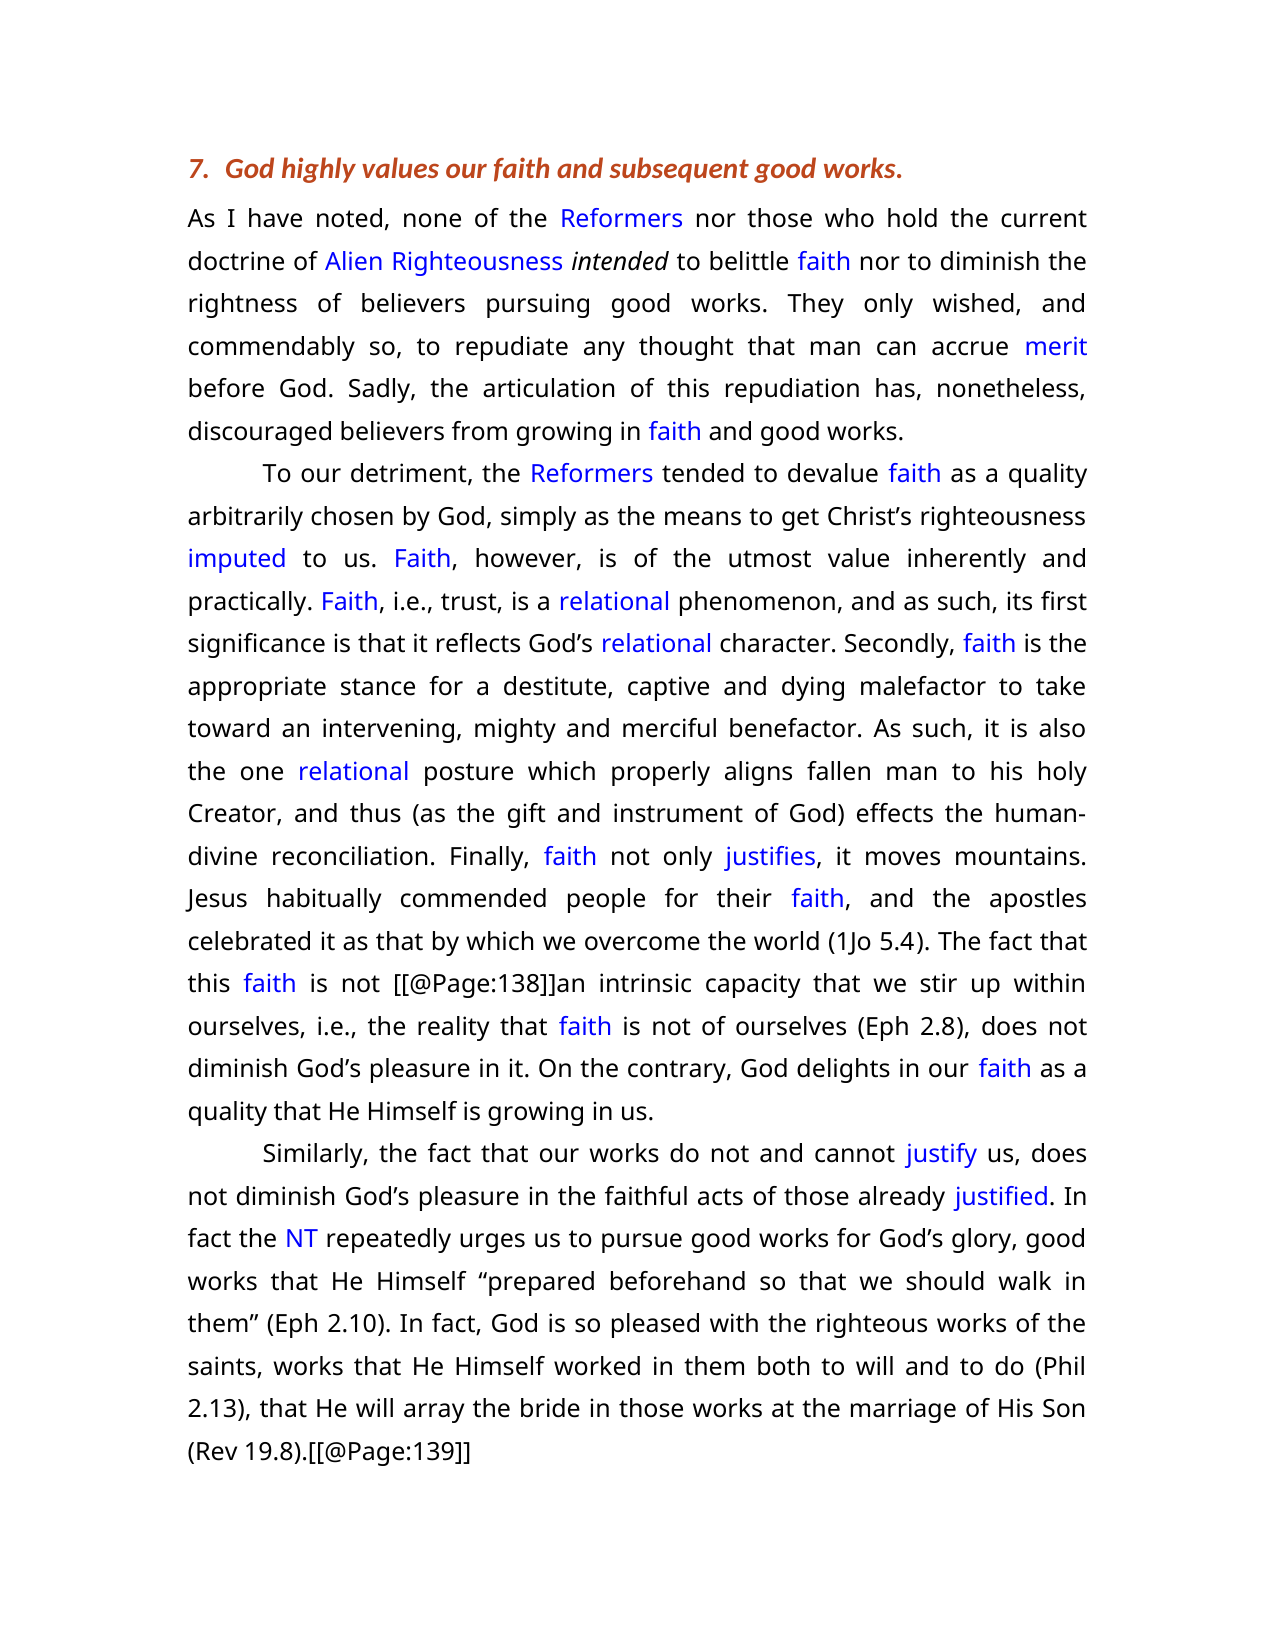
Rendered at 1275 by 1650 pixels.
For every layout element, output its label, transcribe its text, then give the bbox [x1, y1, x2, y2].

subtitle 7. God highly values our faith and subsequent good works. [187, 150, 1087, 186]
text To our detriment, the Reformers tended to devalue faith as a quality arbitrarily chosen by God, simply as the means to get Christ’s righteousness imputed to us. Faith, however, is of the utmost value inherently and practically. Faith, i.e., trust, is a relational phenomenon, and as such, its first significance is that it reflects God’s relational character. Secondly, faith is the appropriate stance for a destitute, captive and dying malefactor to take toward an intervening, mighty and merciful benefactor. As such, it is also the one relational posture which properly aligns fallen man to his holy Creator, and thus (as the gift and instrument of God) effects the human-divine reconciliation. Finally, faith not only justifies, it moves mountains. Jesus habitually commended people for their faith, and the apostles celebrated it as that by which we overcome the world (1Jo 5.4). The fact that this faith is not [[@Page:138]]an intrinsic capacity that we stir up within ourselves, i.e., the reality that faith is not of ourselves (Eph 2.8), does not diminish God’s pleasure in it. On the contrary, God delights in our faith as a quality that He Himself is growing in us. [187, 456, 1087, 1127]
text As I have noted, none of the Reformers nor those who hold the current doctrine of Alien Righteousness intended to belittle faith nor to diminish the rightness of believers pursuing good works. They only wished, and commendably so, to repudiate any thought that man can accrue merit before God. Sadly, the articulation of this repudiation has, nonetheless, discouraged believers from growing in faith and good works. [187, 201, 1087, 447]
text Similarly, the fact that our works do not and cannot justify us, does not diminish God’s pleasure in the faithful acts of those already justified. In fact the NT repeatedly urges us to pursue good works for God’s glory, good works that He Himself “prepared beforehand so that we should walk in them” (Eph 2.10). In fact, God is so pleased with the righteous works of the saints, works that He Himself worked in them both to will and to do (Phil 2.13), that He will array the bride in those works at the marriage of His Son (Rev 19.8).[[@Page:139]] [187, 1136, 1087, 1467]
